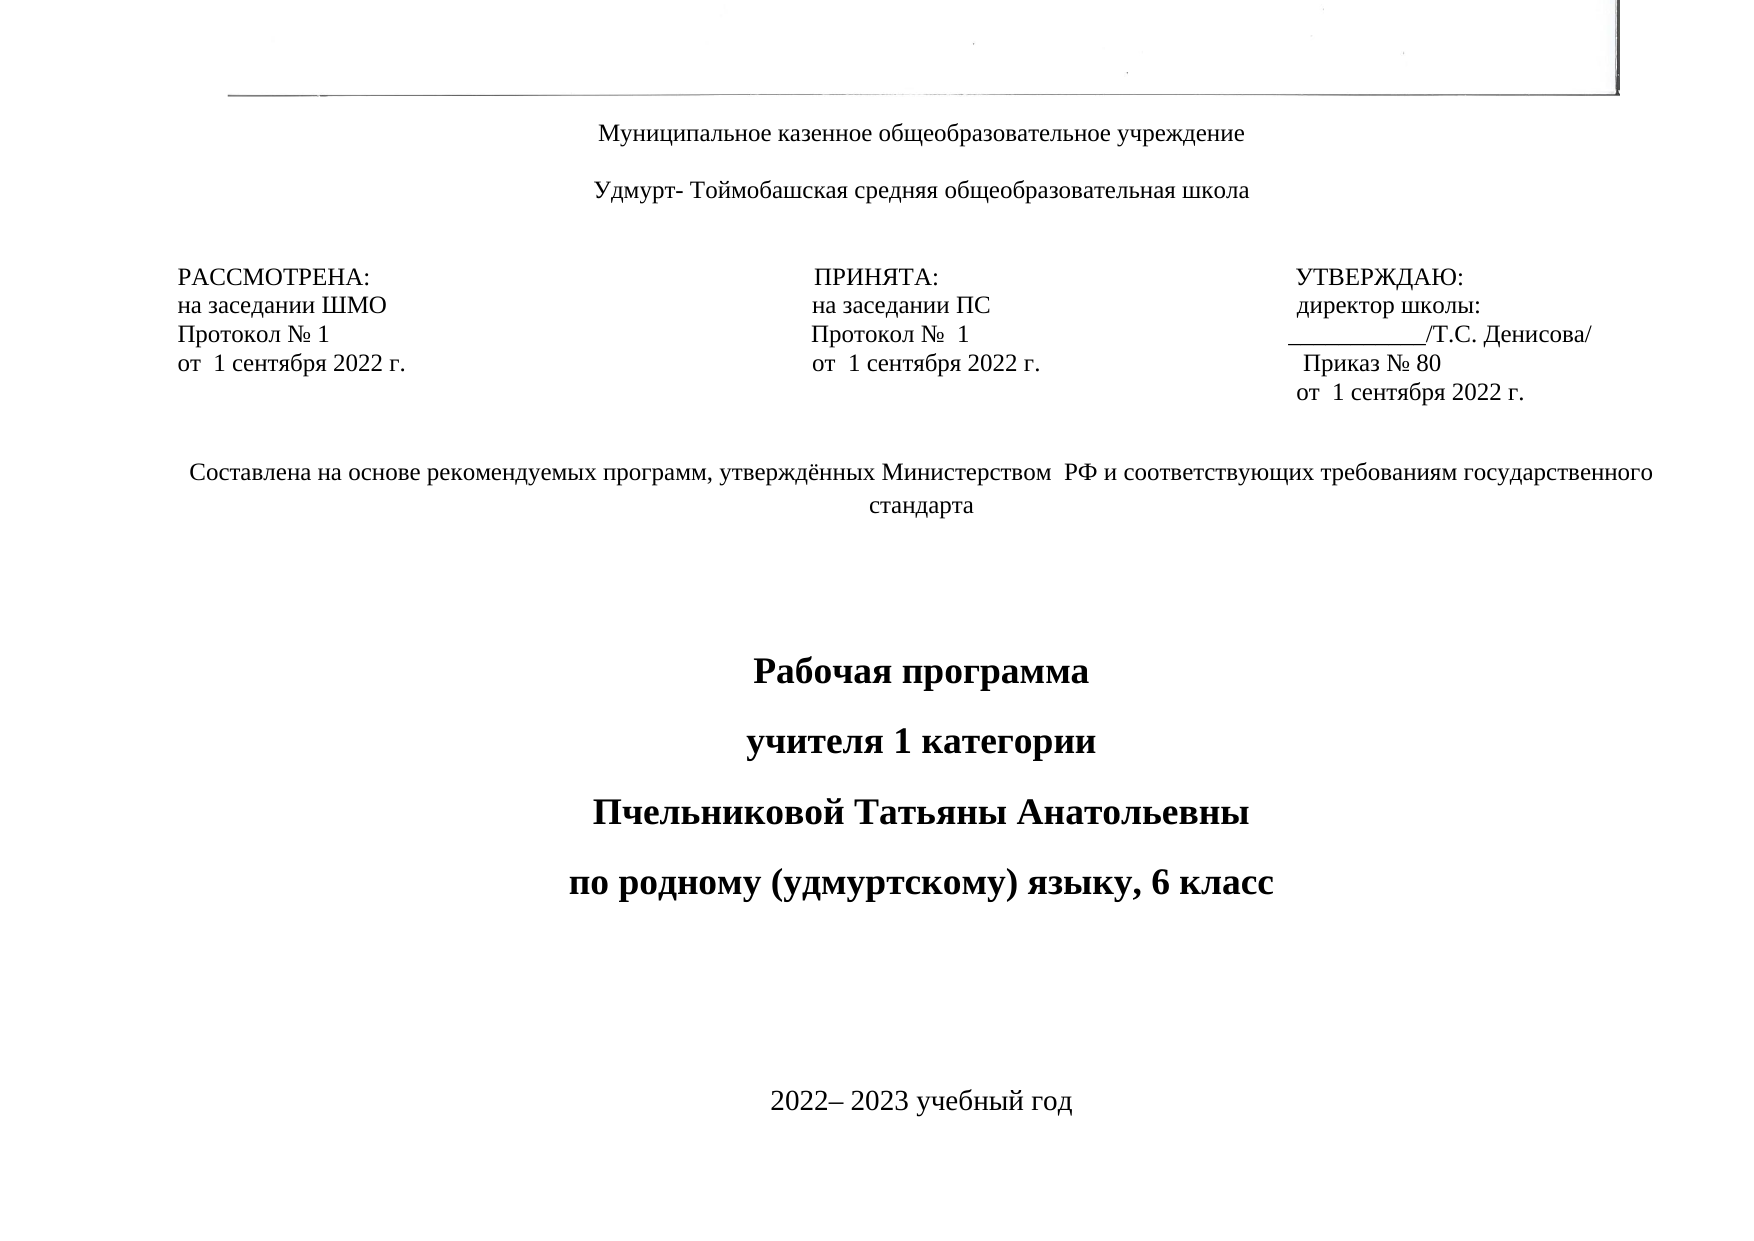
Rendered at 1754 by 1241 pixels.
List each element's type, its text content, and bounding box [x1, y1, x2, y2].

text от 1 сентября 2022 г. от 1 сентября 2022 г. Приказ № 80 [848, 348, 1665, 377]
text Рабочая программа [177, 648, 1665, 692]
text Протокол № 1 Протокол № 1 ___________/Т.С. Денисова/ [177, 319, 1665, 348]
text на заседании ШМО на заседании ПС директор школы: [177, 291, 1665, 319]
text по родному (удмуртскому) языку, 6 класс [177, 860, 1665, 903]
text Составлена на основе рекомендуемых программ, утверждённых Министерством РФ и соответствующих требованиям государственного стандарта [177, 457, 1665, 518]
text РАССМОТРЕНА: ПРИНЯТА: УТВЕРЖДАЮ: [177, 262, 1665, 291]
text Муниципальное казенное общеобразовательное учреждение [177, 118, 1665, 147]
text 2022– 2023 учебный год [177, 1083, 1665, 1117]
text Пчельниковой Татьяны Анатольевны [177, 789, 1665, 832]
picture [229, 0, 1618, 96]
text учителя 1 категории [177, 719, 1665, 762]
text Удмурт- Тоймобашская средняя общеобразовательная школа [177, 176, 1665, 204]
text от 1 сентября 2022 г. от 1 сентября 2022 г. Приказ № 80 [177, 348, 812, 377]
text от 1 сентября 2022 г. [177, 377, 1665, 406]
